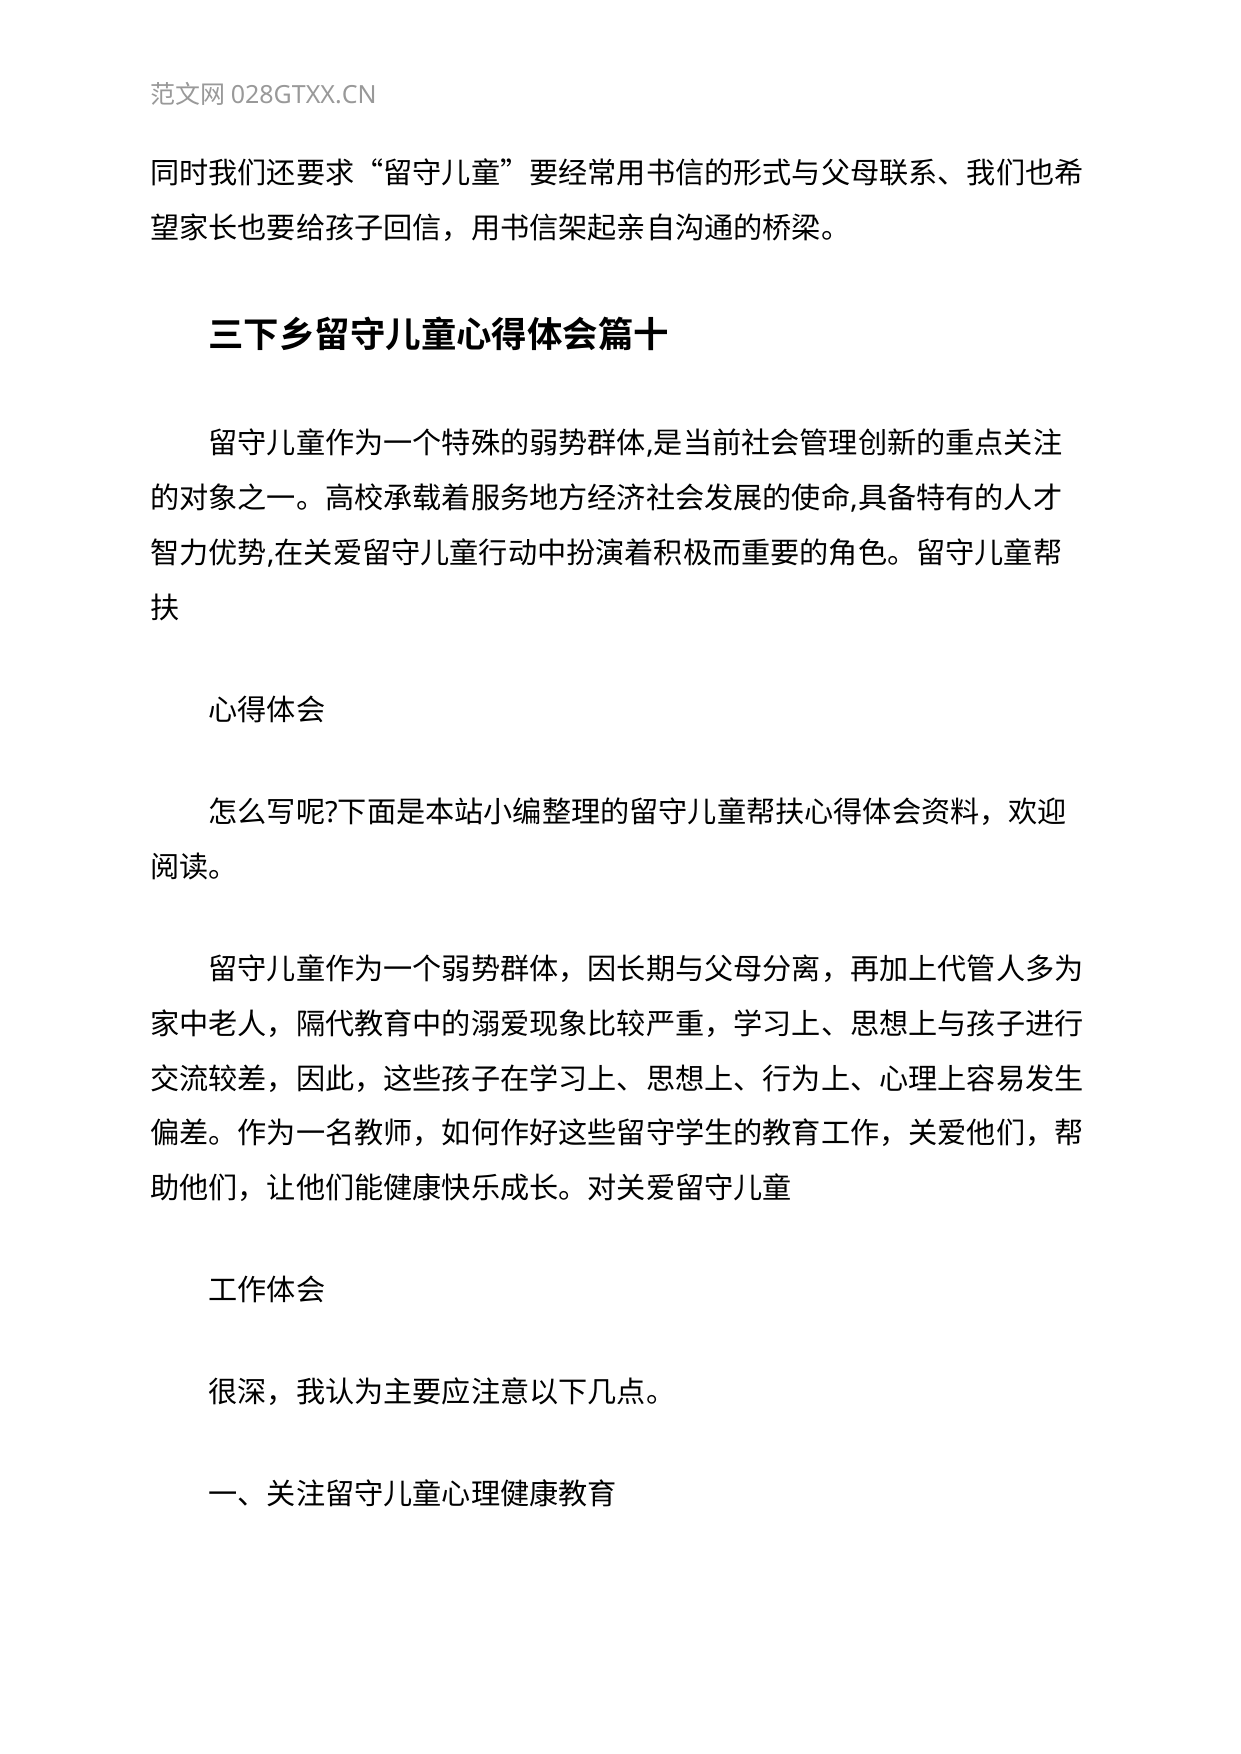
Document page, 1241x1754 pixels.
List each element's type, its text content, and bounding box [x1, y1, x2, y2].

text 三下乡留守儿童心得体会篇十 [150, 307, 1090, 358]
text 心得体会 [150, 687, 1090, 729]
text 一、关注留守儿童心理健康教育 [150, 1470, 1090, 1513]
text 怎么写呢?下面是本站小编整理的留守儿童帮扶心得体会资料，欢迎阅读。 [150, 789, 1090, 886]
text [150, 150, 1090, 247]
text 留守儿童作为一个特殊的弱势群体,是当前社会管理创新的重点关注的对象之一。高校承载着服务地方经济社会发展的使命,具备特有的人才智力优势,在关爱留守儿童行动中扮演着积极而重要的角色。留守儿童帮扶 [150, 420, 1090, 627]
text 很深，我认为主要应注意以下几点。 [150, 1368, 1090, 1411]
text 留守儿童作为一个弱势群体，因长期与父母分离，再加上代管人多为家中老人，隔代教育中的溺爱现象比较严重，学习上、思想上与孩子进行交流较差，因此，这些孩子在学习上、思想上、行为上、心理上容易发生偏差。作为一名教师，如何作好这些留守学生的教育工作，关爱他们，帮助他们，让他们能健康快乐成长。对关爱留守儿童 [150, 945, 1090, 1207]
text 工作体会 [150, 1267, 1090, 1309]
